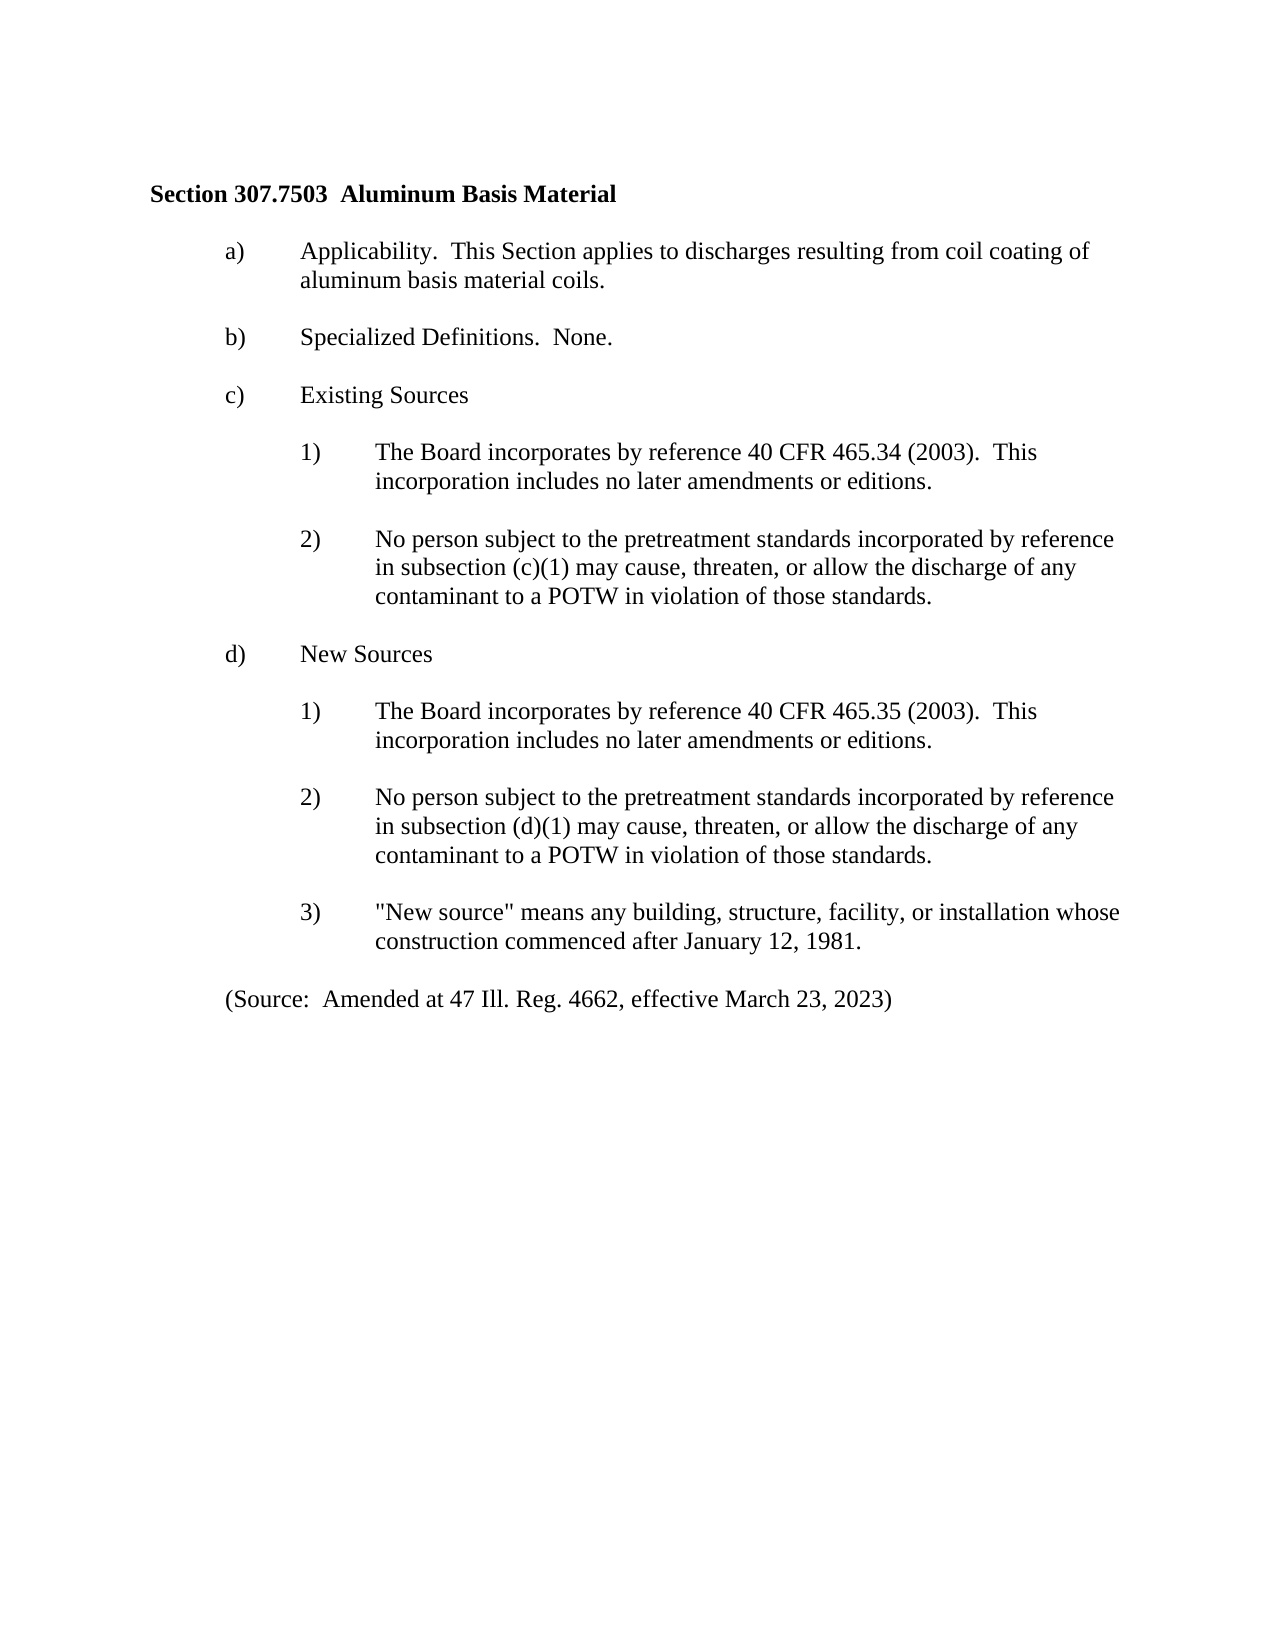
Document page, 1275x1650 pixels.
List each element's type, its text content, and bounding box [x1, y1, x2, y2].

text d) New Sources [225, 639, 1125, 667]
text 1) The Board incorporates by reference 40 CFR 465.34 (2003). This incorporation includes no later amendments or editions. [300, 437, 1125, 495]
text 1) The Board incorporates by reference 40 CFR 465.35 (2003). This incorporation includes no later amendments or editions. [300, 696, 1125, 754]
text b) Specialized Definitions. None. [225, 322, 1125, 351]
text c) Existing Sources [225, 380, 1125, 409]
text Section 307.7503 Aluminum Basis Material [150, 179, 1125, 207]
text a) Applicability. This Section applies to discharges resulting from coil coating of aluminum basis material coils. [225, 236, 1125, 294]
text 3) "New source" means any building, structure, facility, or installation whose construction commenced after January 12, 1981. [300, 897, 1125, 955]
text 2) No person subject to the pretreatment standards incorporated by reference in subsection (d)(1) may cause, threaten, or allow the discharge of any contaminant to a POTW in violation of those standards. [300, 782, 1125, 869]
text 2) No person subject to the pretreatment standards incorporated by reference in subsection (c)(1) may cause, threaten, or allow the discharge of any contaminant to a POTW in violation of those standards. [300, 524, 1125, 610]
text (Source: Amended at 47 Ill. Reg. 4662, effective March 23, 2023) [150, 984, 1125, 1012]
